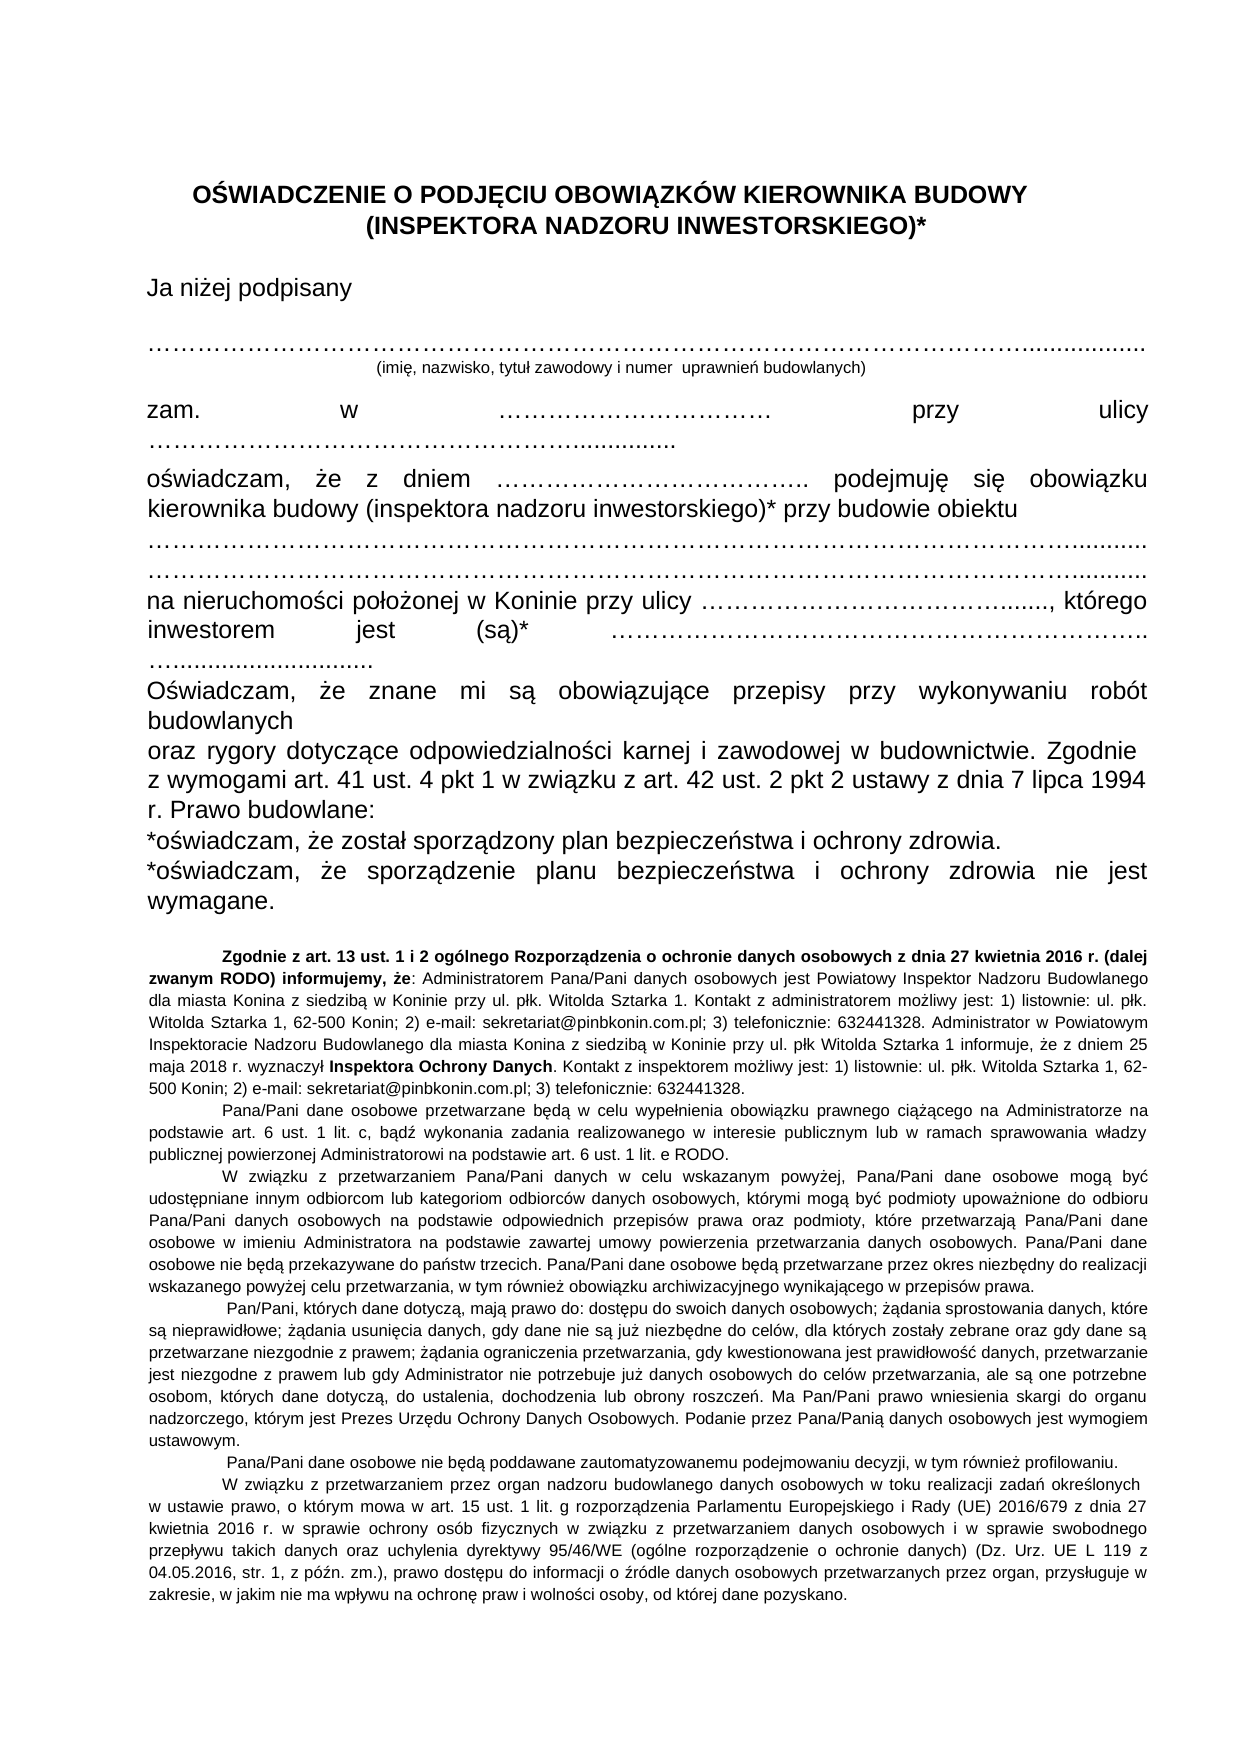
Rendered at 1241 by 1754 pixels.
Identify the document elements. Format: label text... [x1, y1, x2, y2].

text W związku z przetwarzaniem przez organ nadzoru budowlanego danych osobowych w toku realizacji zadań określonych w ustawie prawo, o którym mowa w art. 15 ust. 1 lit. g rozporządzenia Parlamentu Europejskiego i Rady (UE) 2016/679 z dnia 27 kwietnia 2016 r. w sprawie ochrony osób fizycznych w związku z przetwarzaniem danych osobowych i w sprawie swobodnego przepływu takich danych oraz uchylenia dyrektywy 95/46/WE (ogólne rozporządzenie o ochronie danych) (Dz. Urz. UE L 119 z 04.05.2016, str. 1, z późn. zm.), prawo dostępu do informacji o źródle danych osobowych przetwarzanych przez organ, przysługuje w zakresie, w jakim nie ma wpływu na ochronę praw i wolności osoby, od której dane pozyskano. [147, 1474, 1149, 1603]
text na nieruchomości położonej w Koninie przy ulicy ………………………………......., którego inwestorem jest (są)* ………………………………………………………..…............................. [146, 586, 1149, 674]
text Pana/Pani dane osobowe nie będą poddawane zautomatyzowanemu podejmowaniu decyzji, w tym również profilowaniu. [147, 1452, 1149, 1472]
text oświadczam, że z dniem ……………………………….. podejmuję się obowiązku kierownika budowy (inspektora nadzoru inwestorskiego)* przy budowie obiektu [146, 464, 1149, 523]
text …………………………………………………………………………………………………........... [146, 555, 1149, 584]
text Oświadczam, że znane mi są obowiązujące przepisy przy wykonywaniu robót budowlanych oraz rygory dotyczące odpowiedzialności karnej i zawodowej w budownictwie. Zgodnie z wymogami art. 41 ust. 4 pkt 1 w związku z art. 42 ust. 2 pkt 2 ustawy z dnia 7 lipca 1994 r. Prawo budowlane: [146, 676, 1149, 824]
text …………………………………………………………………………………………………........... [146, 525, 1149, 553]
text zam. w …………………………… przy ulicy ……………………………………………............... [146, 395, 1149, 454]
subtitle OŚWIADCZENIE O PODJĘCIU OBOWIĄZKÓW KIEROWNIKA BUDOWY [192, 180, 1146, 209]
text Zgodnie z art. 13 ust. 1 i 2 ogólnego Rozporządzenia o ochronie danych osobowych z dnia 27 kwietnia 2016 r. (dalej zwanym RODO) informujemy, że: Administratorem Pana/Pani danych osobowych jest Powiatowy Inspektor Nadzoru Budowlanego dla miasta Konina z siedzibą w Koninie przy ul. płk. Witolda Sztarka 1. Kontakt z administratorem możliwy jest: 1) listownie: ul. płk. Witolda Sztarka 1, 62-500 Konin; 2) e-mail: sekretariat@pinbkonin.com.pl; 3) telefonicznie: 632441328. Administrator w Powiatowym Inspektoracie Nadzoru Budowlanego dla miasta Konina z siedzibą w Koninie przy ul. płk Witolda Sztarka 1 informuje, że z dniem 25 maja 2018 r. wyznaczył Inspektora Ochrony Danych. Kontakt z inspektorem możliwy jest: 1) listownie: ul. płk. Witolda Sztarka 1, 62-500 Konin; 2) e-mail: sekretariat@pinbkonin.com.pl; 3) telefonicznie: 632441328. [147, 947, 1149, 1098]
text *oświadczam, że sporządzenie planu bezpieczeństwa i ochrony zdrowia nie jest wymagane. [146, 856, 1149, 915]
text …………………………………………………………………………………………….................. [146, 328, 1149, 357]
text Ja niżej podpisany [146, 273, 1149, 302]
text *oświadczam, że został sporządzony plan bezpieczeństwa i ochrony zdrowia. [146, 826, 1149, 854]
text Pana/Pani dane osobowe przetwarzane będą w celu wypełnienia obowiązku prawnego ciążącego na Administratorze na podstawie art. 6 ust. 1 lit. c, bądź wykonania zadania realizowanego w interesie publicznym lub w ramach sprawowania władzy publicznej powierzonej Administratorowi na podstawie art. 6 ust. 1 lit. e RODO. [147, 1101, 1149, 1164]
text (INSPEKTORA NADZORU INWESTORSKIEGO)* [148, 211, 1144, 240]
text Pan/Pani, których dane dotyczą, mają prawo do: dostępu do swoich danych osobowych; żądania sprostowania danych, które są nieprawidłowe; żądania usunięcia danych, gdy dane nie są już niezbędne do celów, dla których zostały zebrane oraz gdy dane są przetwarzane niezgodnie z prawem; żądania ograniczenia przetwarzania, gdy kwestionowana jest prawidłowość danych, przetwarzanie jest niezgodne z prawem lub gdy Administrator nie potrzebuje już danych osobowych do celów przetwarzania, ale są one potrzebne osobom, których dane dotyczą, do ustalenia, dochodzenia lub obrony roszczeń. Ma Pan/Pani prawo wniesienia skargi do organu nadzorczego, którym jest Prezes Urzędu Ochrony Danych Osobowych. Podanie przez Pana/Panią danych osobowych jest wymogiem ustawowym. [147, 1299, 1149, 1450]
text W związku z przetwarzaniem Pana/Pani danych w celu wskazanym powyżej, Pana/Pani dane osobowe mogą być udostępniane innym odbiorcom lub kategoriom odbiorców danych osobowych, którymi mogą być podmioty upoważnione do odbioru Pana/Pani danych osobowych na podstawie odpowiednich przepisów prawa oraz podmioty, które przetwarzają Pana/Pani dane osobowe w imieniu Administratora na podstawie zawartej umowy powierzenia przetwarzania danych osobowych. Pana/Pani dane osobowe nie będą przekazywane do państw trzecich. Pana/Pani dane osobowe będą przetwarzane przez okres niezbędny do realizacji wskazanego powyżej celu przetwarzania, w tym również obowiązku archiwizacyjnego wynikającego w przepisów prawa. [147, 1167, 1149, 1296]
text (imię, nazwisko, tytuł zawodowy i numer uprawnień budowlanych) [146, 358, 1152, 377]
